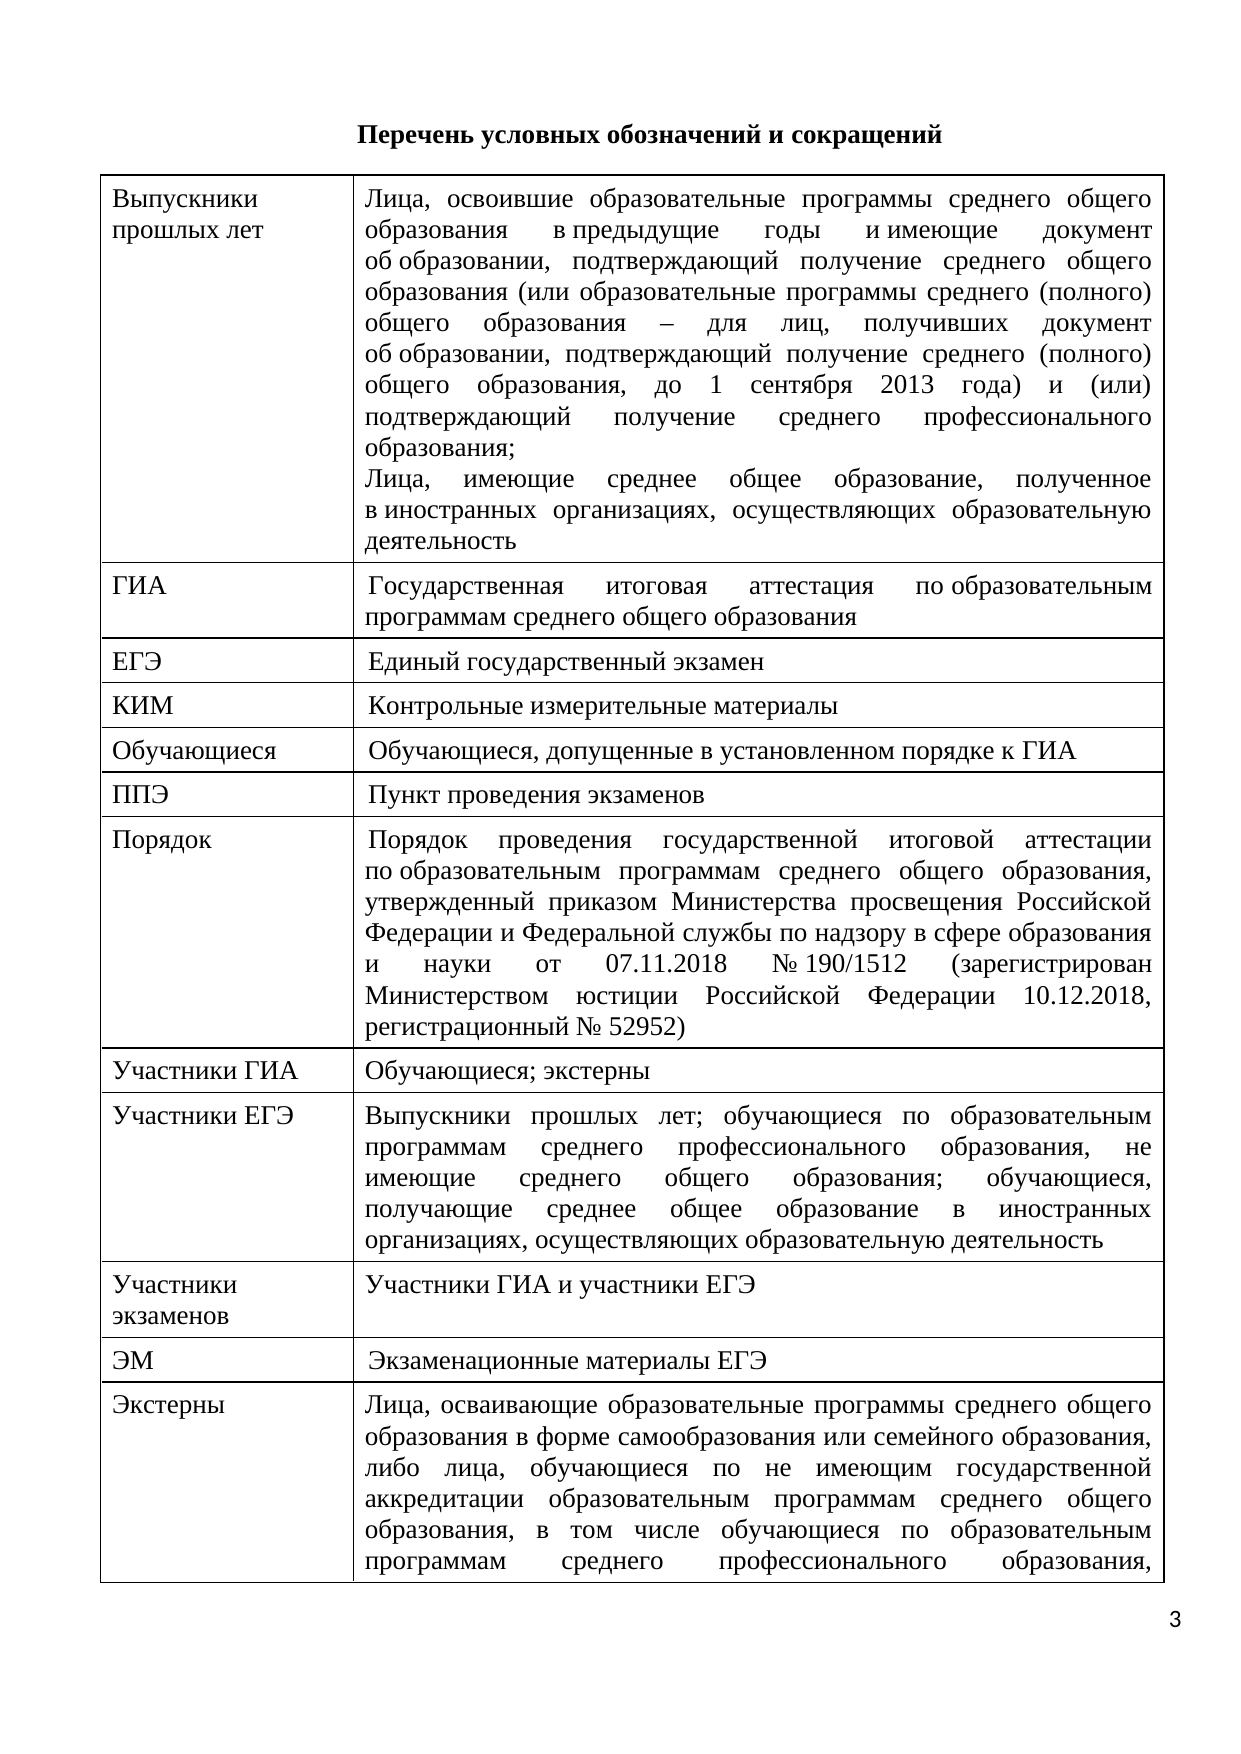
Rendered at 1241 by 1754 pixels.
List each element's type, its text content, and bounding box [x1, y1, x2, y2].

text Перечень условных обозначений и сокращений [118, 118, 1181, 149]
table_cell Порядок проведения государственной итоговой аттестации по образовательным программам среднего общего образования, утвержденный приказом Министерства просвещения Российской Федерации и Федеральной службы по надзору в сфере образования и науки от 07.11.2018 № 190/1512 (зарегистрирован Министерством юстиции Российской Федерации 10.12.2018, регистрационный № 52952) [354, 817, 1163, 1047]
table_cell ЕГЭ [101, 638, 353, 682]
table_cell ППЭ [101, 772, 353, 816]
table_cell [354, 1383, 1163, 1581]
table_cell Обучающиеся; экстерны [354, 1049, 1163, 1092]
table_cell Пункт проведения экзаменов [354, 773, 1163, 816]
table_cell Экзаменационные материалы ЕГЭ [354, 1338, 1163, 1381]
table_cell Контрольные измерительные материалы [354, 683, 1163, 726]
table_cell Порядок [101, 817, 353, 1047]
table_header Выпускники прошлых лет [101, 176, 353, 561]
table_cell Обучающиеся, допущенные в установленном порядке к ГИА [354, 728, 1163, 771]
table_header Лица, освоившие образовательные программы среднего общего образования в предыдущие годы и имеющие документ об образовании, подтверждающий получение среднего общего образования (или образовательные программы среднего (полного) общего образования – для лиц, получивших документ об образовании, подтверждающий получение среднего (полного) общего образования, до 1 сентября 2013 года) и (или) подтверждающий получение среднего профессионального образования; Лица, имеющие среднее общее образование, полученное в иностранных организациях, осуществляющих образовательную деятельность [354, 176, 1163, 561]
table_cell Единый государственный экзамен [354, 639, 1163, 682]
table_cell КИМ [101, 683, 353, 726]
table_cell Участники экзаменов [101, 1262, 353, 1336]
table_cell Участники ГИА и участники ЕГЭ [354, 1262, 1163, 1336]
table_cell ГИА [101, 563, 353, 637]
table_cell Участники ЕГЭ [101, 1093, 353, 1261]
table_cell Обучающиеся [101, 728, 353, 771]
table_cell ЭМ [101, 1338, 353, 1381]
table_cell Государственная итоговая аттестация по образовательным программам среднего общего образования [354, 563, 1163, 637]
table_cell Участники ГИА [101, 1048, 353, 1092]
table_cell Выпускники прошлых лет; обучающиеся по образовательным программам среднего профессионального образования, не имеющие среднего общего образования; обучающиеся, получающие среднее общее образование в иностранных организациях, осуществляющих образовательную деятельность [354, 1093, 1163, 1261]
table_cell Экстерны [101, 1382, 353, 1581]
